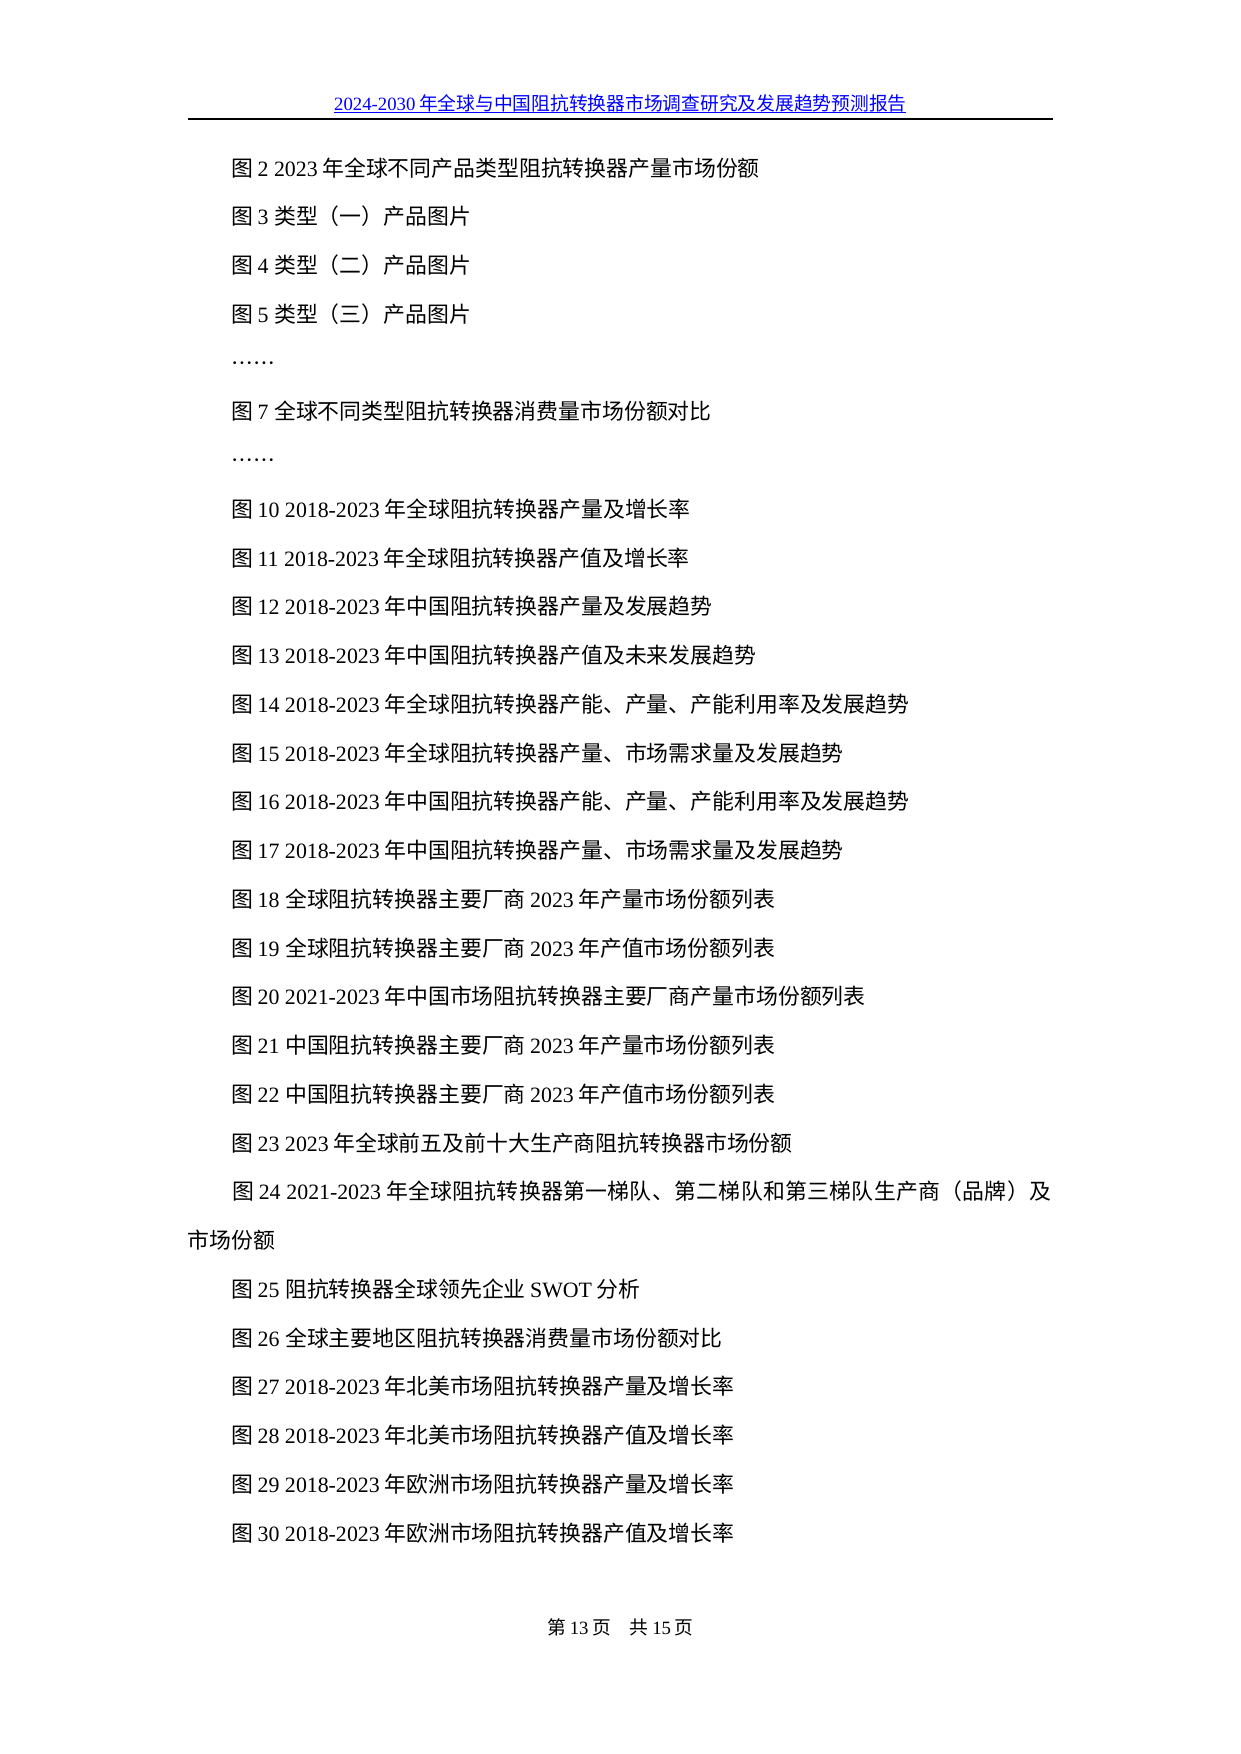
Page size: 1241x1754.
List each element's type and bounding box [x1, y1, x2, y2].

text [187, 150, 1053, 1548]
